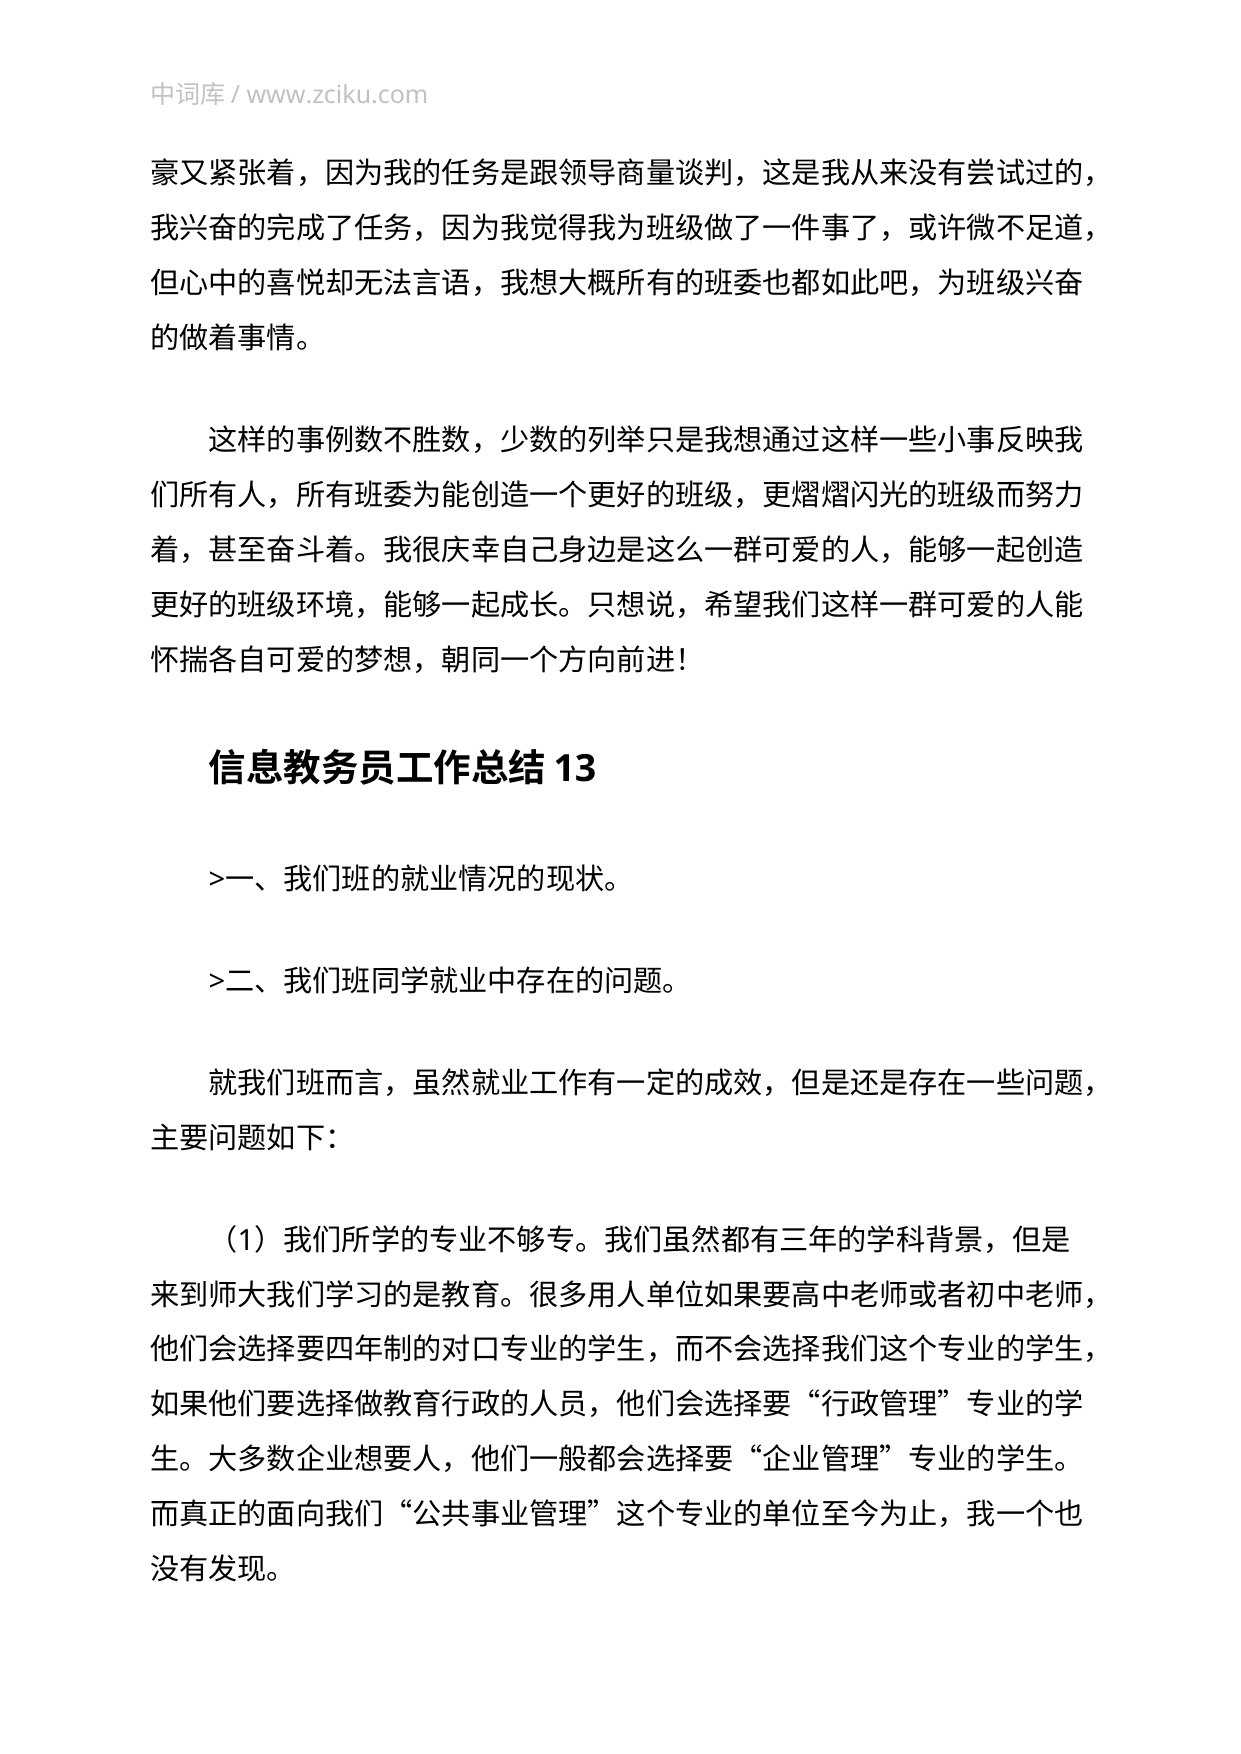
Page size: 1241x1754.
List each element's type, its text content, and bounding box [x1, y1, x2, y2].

text 信息教务员工作总结13 [150, 738, 1090, 792]
text 就我们班而言，虽然就业工作有一定的成效，但是还是存在一些问题，主要问题如下： [150, 1059, 1090, 1157]
text >一、我们班的就业情况的现状。 [150, 855, 1090, 898]
text 这样的事例数不胜数，少数的列举只是我想通过这样一些小事反映我们所有人，所有班委为能创造一个更好的班级，更熠熠闪光的班级而努力着，甚至奋斗着。我很庆幸自己身边是这么一群可爱的人，能够一起创造更好的班级环境，能够一起成长。只想说，希望我们这样一群可爱的人能怀揣各自可爱的梦想，朝同一个方向前进！ [150, 416, 1090, 678]
text >二、我们班同学就业中存在的问题。 [150, 957, 1090, 1000]
text （1）我们所学的专业不够专。我们虽然都有三年的学科背景，但是来到师大我们学习的是教育。很多用人单位如果要高中老师或者初中老师，他们会选择要四年制的对口专业的学生，而不会选择我们这个专业的学生，如果他们要选择做教育行政的人员，他们会选择要“行政管理”专业的学生。大多数企业想要人，他们一般都会选择要“企业管理”专业的学生。而真正的面向我们“公共事业管理”这个专业的单位至今为止，我一个也没有发现。 [150, 1216, 1090, 1588]
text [150, 150, 1090, 357]
